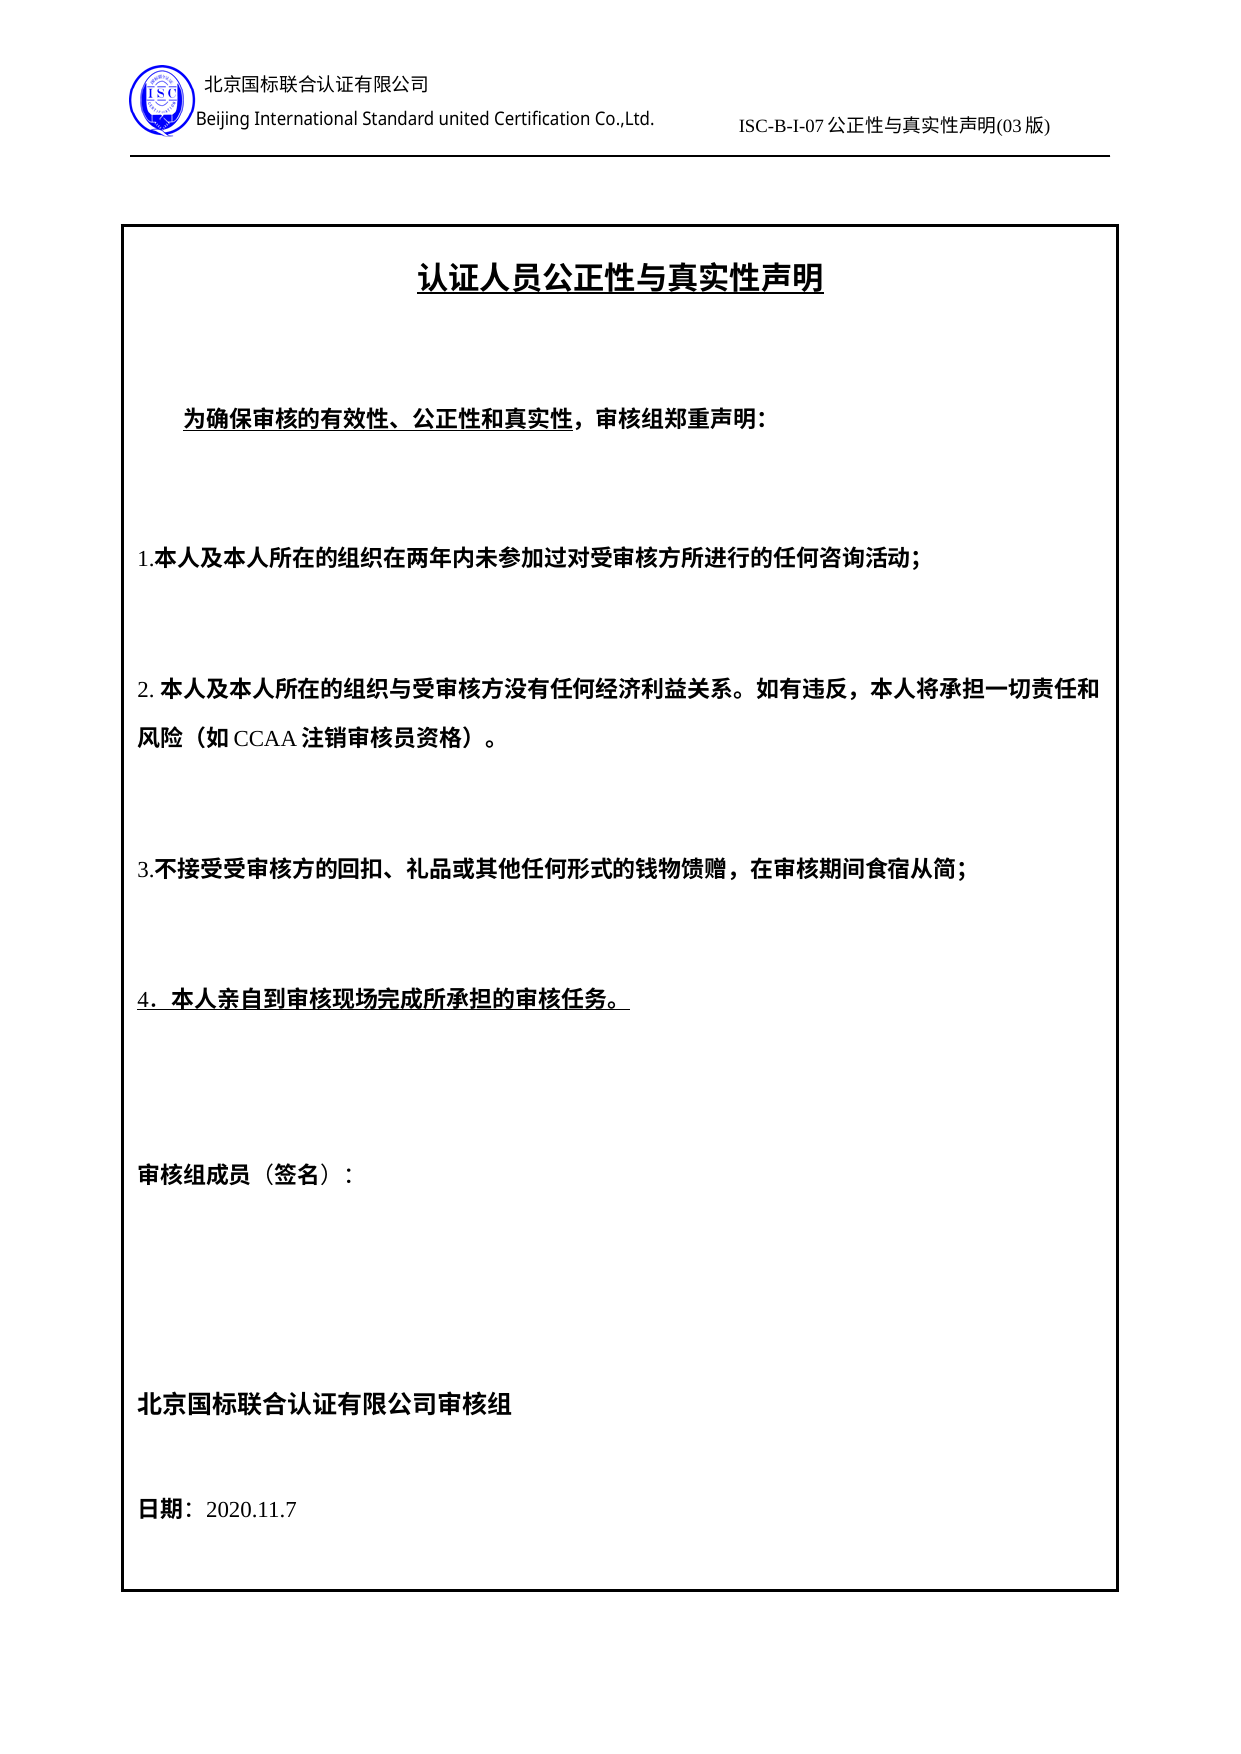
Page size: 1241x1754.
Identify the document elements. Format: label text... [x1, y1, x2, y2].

table_header 认证人员公正性与真实性声明 为确保审核的有效性、公正性和真实性，审核组郑重声明： 1.本人及本人所在的组织在两年内未参加过对受审核方所进行的任何咨询活动； 2. 本人及本人所在的组织与受审核方没有任何经济利益关系。如有违反，本人将承担一切责任和风险（如CCAA注销审核员资格）。 3.不接受受审核方的回扣、礼品或其他任何形式的钱物馈赠，在审核期间食宿从简； 4．本人亲自到审核现场完成所承担的审核任务。 审核组成员（签名）： 北京国标联合认证有限公司审核组 日期：2020.11.7 [124, 227, 1116, 1589]
picture [129, 65, 198, 137]
